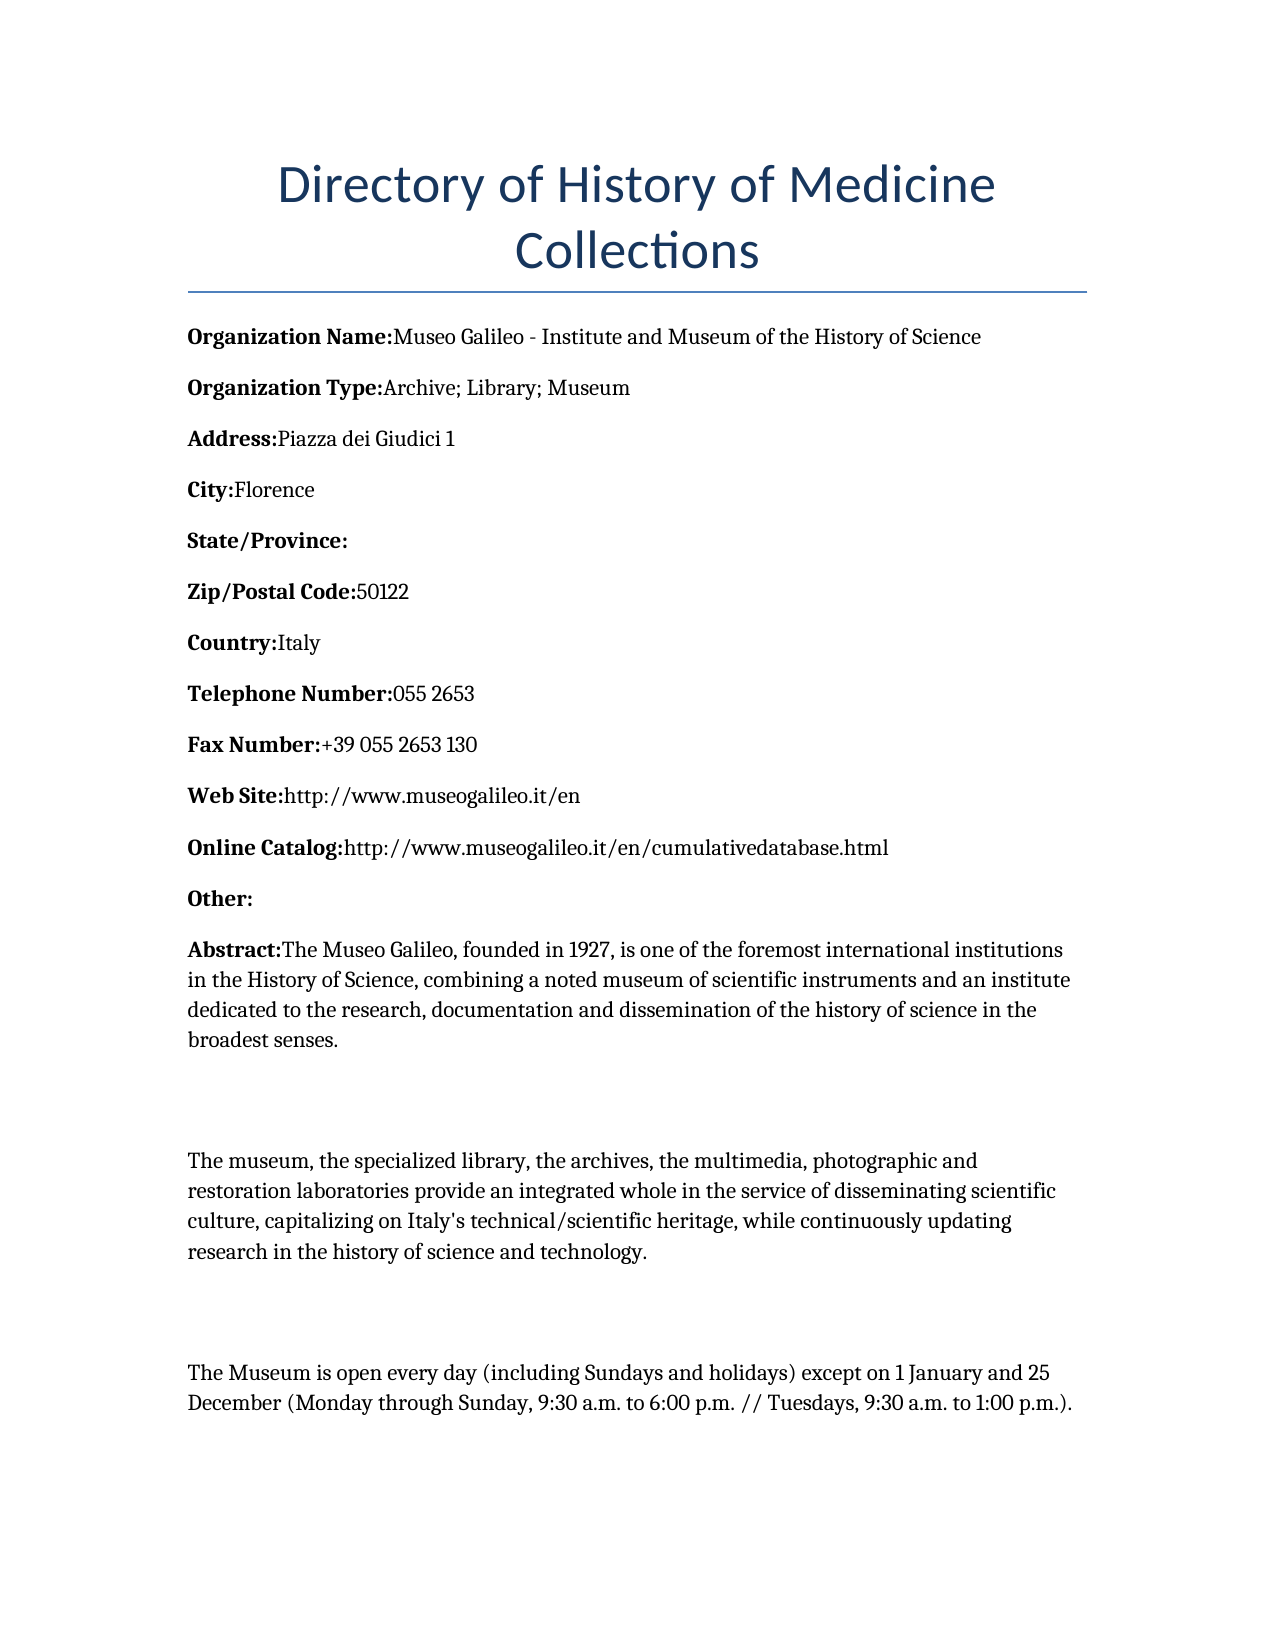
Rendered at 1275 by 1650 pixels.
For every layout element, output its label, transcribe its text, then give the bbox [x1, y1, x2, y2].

text Other: [187, 885, 1087, 912]
title Directory of History of Medicine Collections [187, 150, 1087, 293]
text Country:Italy [187, 630, 1087, 657]
text City:Florence [187, 477, 1087, 503]
text Web Site:http://www.museogalileo.it/en [187, 783, 1087, 810]
text Telephone Number:055 2653 [187, 681, 1087, 708]
text Organization Name:Museo Galileo - Institute and Museum of the History of Science [187, 324, 1087, 350]
text Online Catalog:http://www.museogalileo.it/en/cumulativedatabase.html [187, 834, 1087, 861]
text Address:Piazza dei Giudici 1 [187, 426, 1087, 452]
text Organization Type:Archive; Library; Museum [187, 375, 1087, 401]
text State/Province: [187, 528, 1087, 554]
text Zip/Postal Code:50122 [187, 579, 1087, 606]
text Fax Number:+39 055 2653 130 [187, 732, 1087, 759]
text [187, 936, 1087, 1476]
